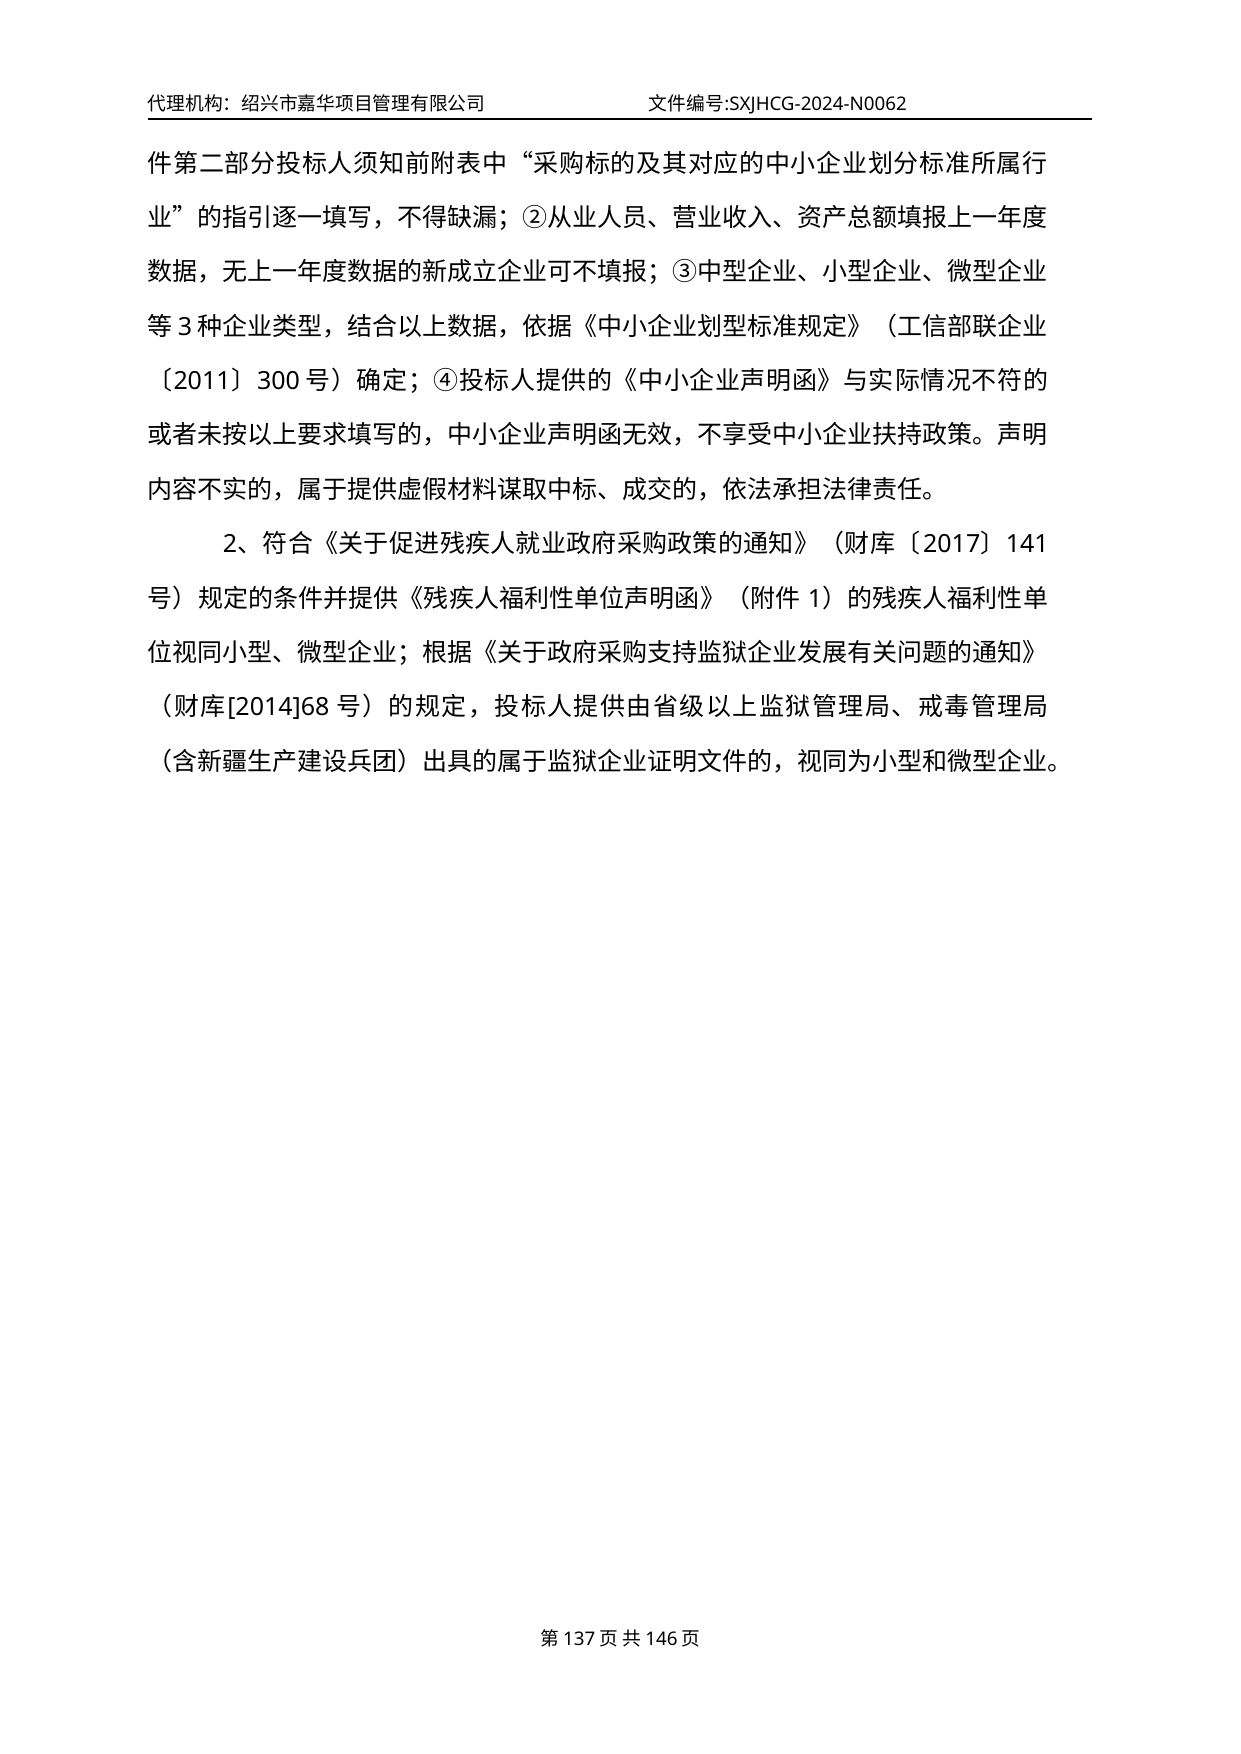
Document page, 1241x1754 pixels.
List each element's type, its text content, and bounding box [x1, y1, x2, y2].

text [148, 143, 1049, 506]
text 2、符合《关于促进残疾人就业政府采购政策的通知》（财库〔2017〕141号）规定的条件并提供《残疾人福利性单位声明函》（附件1）的残疾人福利性单位视同小型、微型企业；根据《关于政府采购支持监狱企业发展有关问题的通知》（财库[2014]68号）的规定，投标人提供由省级以上监狱管理局、戒毒管理局（含新疆生产建设兵团）出具的属于监狱企业证明文件的，视同为小型和微型企业。 [148, 524, 1049, 777]
